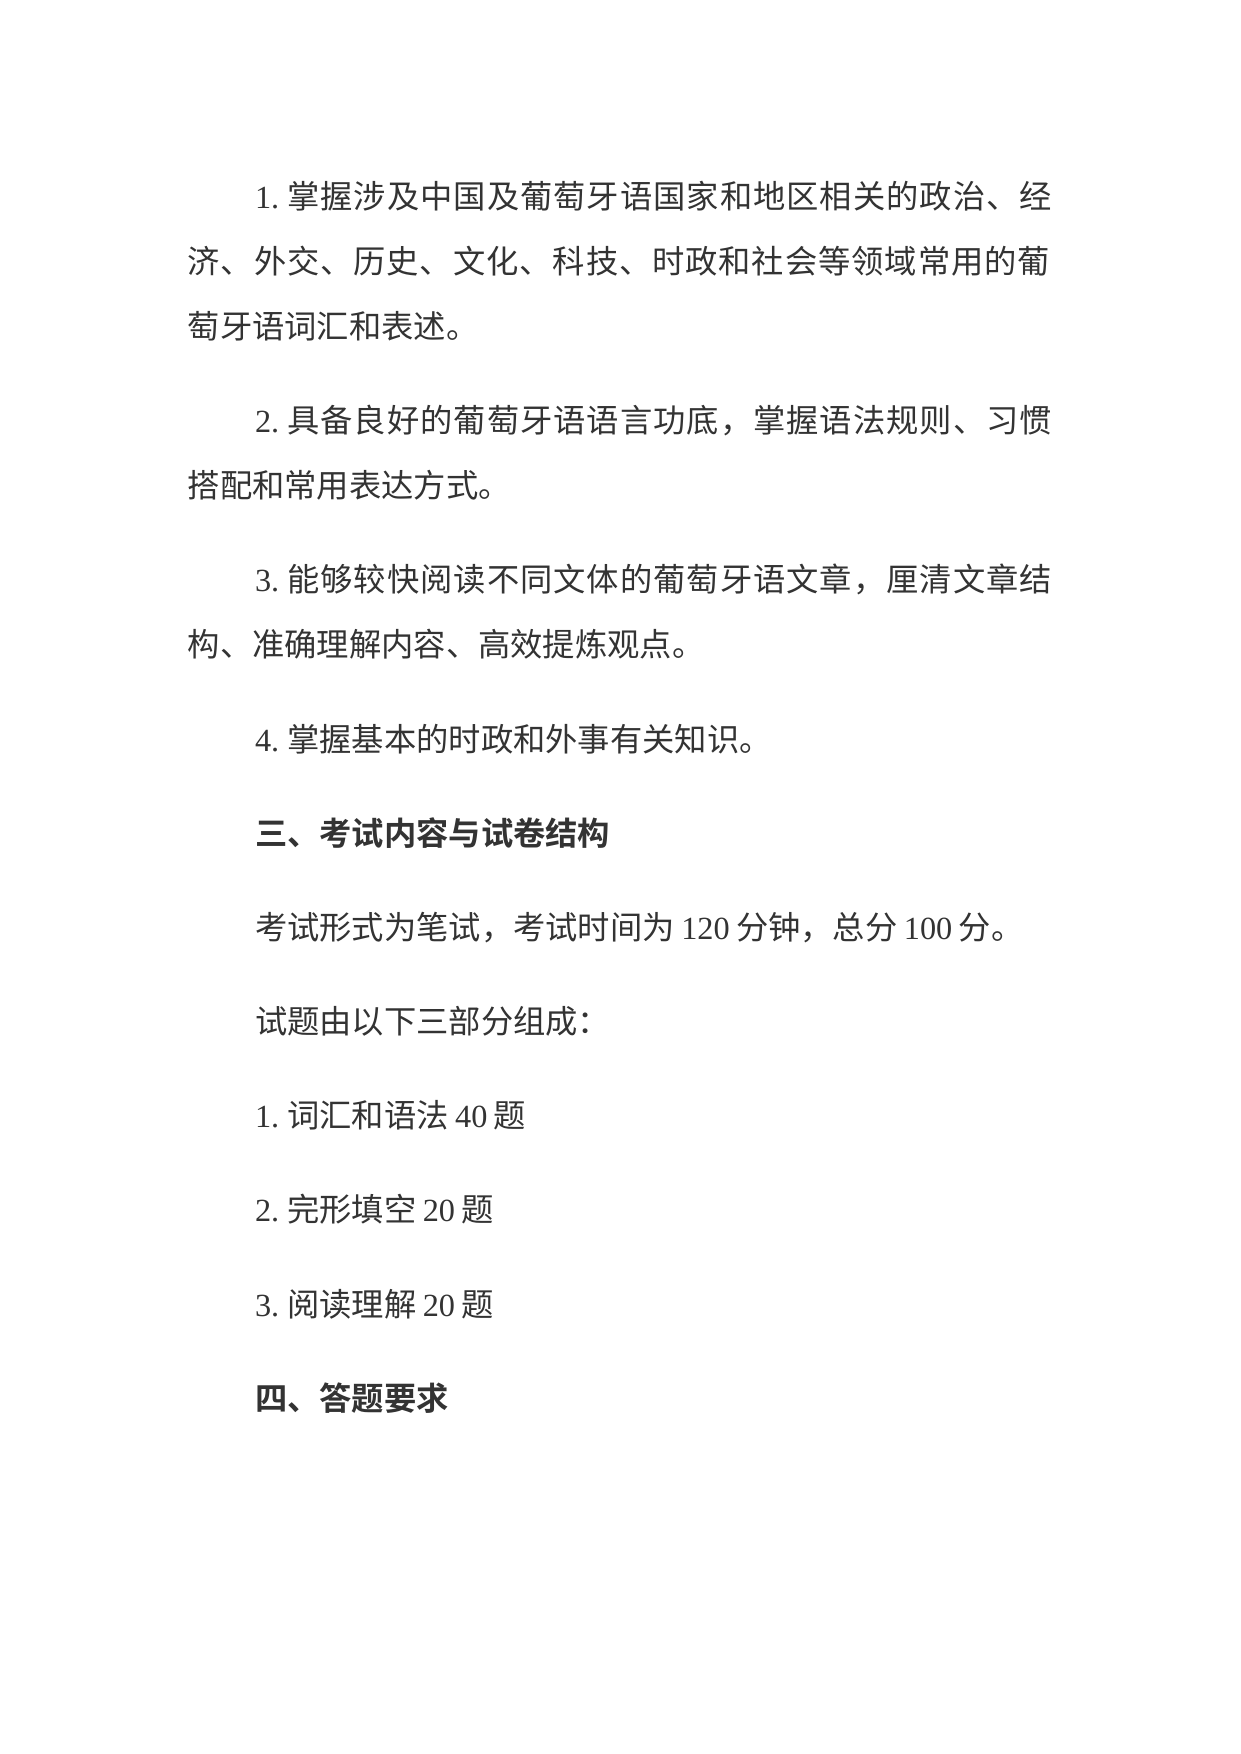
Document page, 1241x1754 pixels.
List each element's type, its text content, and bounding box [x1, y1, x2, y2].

text 3. 能够较快阅读不同文体的葡萄牙语文章，厘清文章结构、准确理解内容、高效提炼观点。 [187, 545, 1053, 675]
text 四、答题要求 [187, 1364, 1053, 1429]
text 考试形式为笔试，考试时间为120分钟，总分100分。 [187, 893, 1053, 958]
text 4. 掌握基本的时政和外事有关知识。 [187, 704, 1053, 769]
text 1. 词汇和语法40题 [187, 1081, 1053, 1146]
text 2. 具备良好的葡萄牙语语言功底，掌握语法规则、习惯搭配和常用表达方式。 [187, 386, 1053, 516]
text 2. 完形填空20题 [187, 1175, 1053, 1240]
text 三、考试内容与试卷结构 [187, 799, 1053, 864]
text 3. 阅读理解20题 [187, 1269, 1053, 1334]
text 试题由以下三部分组成： [187, 987, 1053, 1052]
text 1. 掌握涉及中国及葡萄牙语国家和地区相关的政治、经济、外交、历史、文化、科技、时政和社会等领域常用的葡萄牙语词汇和表述。 [187, 162, 1053, 357]
